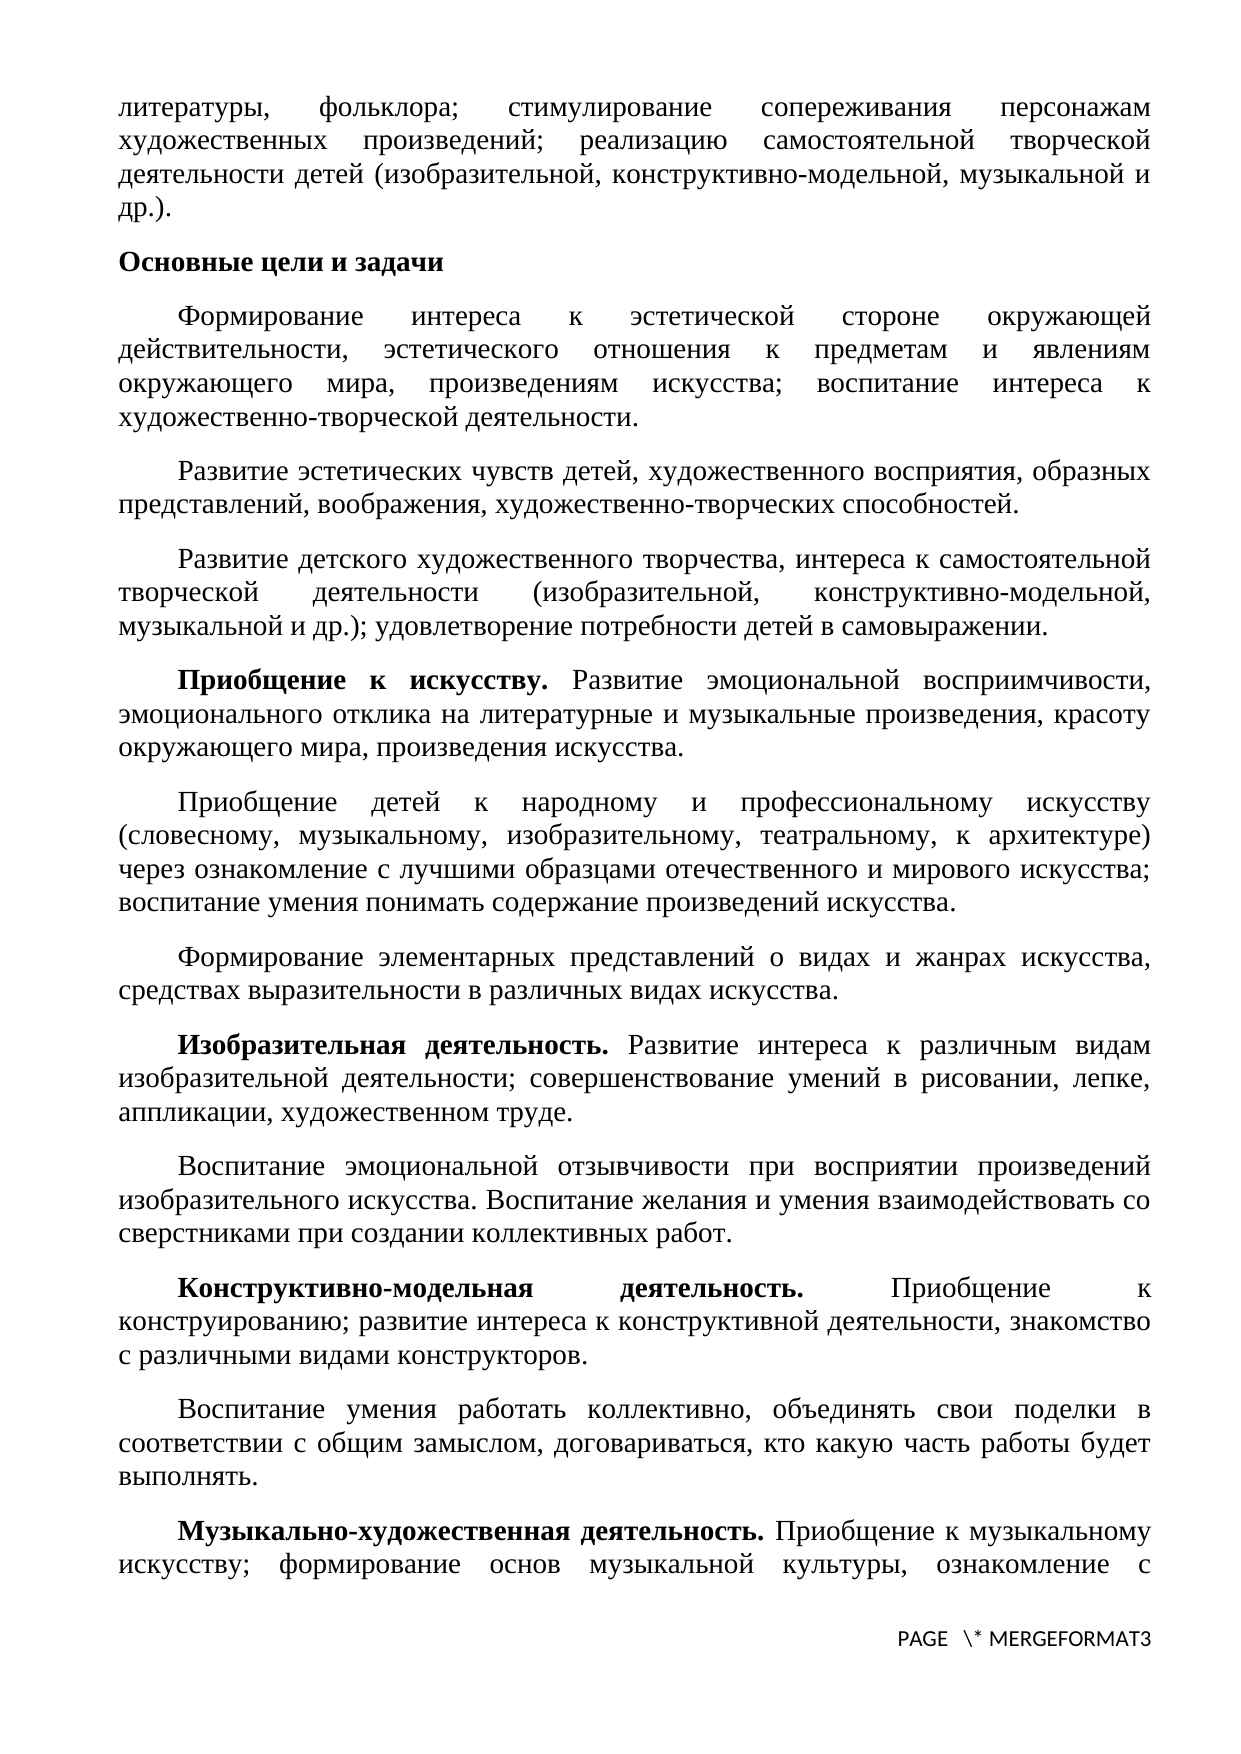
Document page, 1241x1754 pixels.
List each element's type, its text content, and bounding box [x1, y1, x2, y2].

text Основные цели и задачи [118, 244, 1152, 277]
text Приобщение детей к народному и профессиональному искусству (словесному, музыкальному, изобразительному, театральному, к архитектуре) через ознакомление с лучшими образцами отечественного и мирового искусства; воспитание умения понимать содержание произведений искусства. [118, 784, 1152, 918]
text Конструктивно-модельная деятельность. Приобщение к конструированию; развитие интереса к конструктивной деятельности, знакомство с различными видами конструкторов. [118, 1270, 1152, 1370]
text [118, 89, 1152, 223]
text Изобразительная деятельность. Развитие интереса к различным видам изобразительной деятельности; совершенствование умений в рисовании, лепке, аппликации, художественном труде. [118, 1027, 1152, 1127]
text Формирование интереса к эстетической стороне окружающей действительности, эстетического отношения к предметам и явлениям окружающего мира, произведениям искусства; воспитание интереса к художественно-творческой деятельности. [118, 298, 1152, 432]
text Приобщение к искусству. Развитие эмоциональной восприимчивости, эмоционального отклика на литературные и музыкальные произведения, красоту окружающего мира, произведения искусства. [118, 662, 1152, 763]
text Развитие эстетических чувств детей, художественного восприятия, образных представлений, воображения, художественно-творческих способностей. [118, 453, 1152, 520]
text Формирование элементарных представлений о видах и жанрах искусства, средствах выразительности в различных видах искусства. [118, 939, 1152, 1006]
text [118, 1513, 1152, 1580]
text Развитие детского художественного творчества, интереса к самостоятельной творческой деятельности (изобразительной, конструктивно-модельной, музыкальной и др.); удовлетворение потребности детей в самовыражении. [118, 541, 1152, 642]
text Воспитание эмоциональной отзывчивости при восприятии произведений изобразительного искусства. Воспитание желания и умения взаимодействовать со сверстниками при создании коллективных работ. [118, 1148, 1152, 1249]
text Воспитание умения работать коллективно, объединять свои поделки в соответствии с общим замыслом, договариваться, кто какую часть работы будет выполнять. [118, 1391, 1152, 1492]
